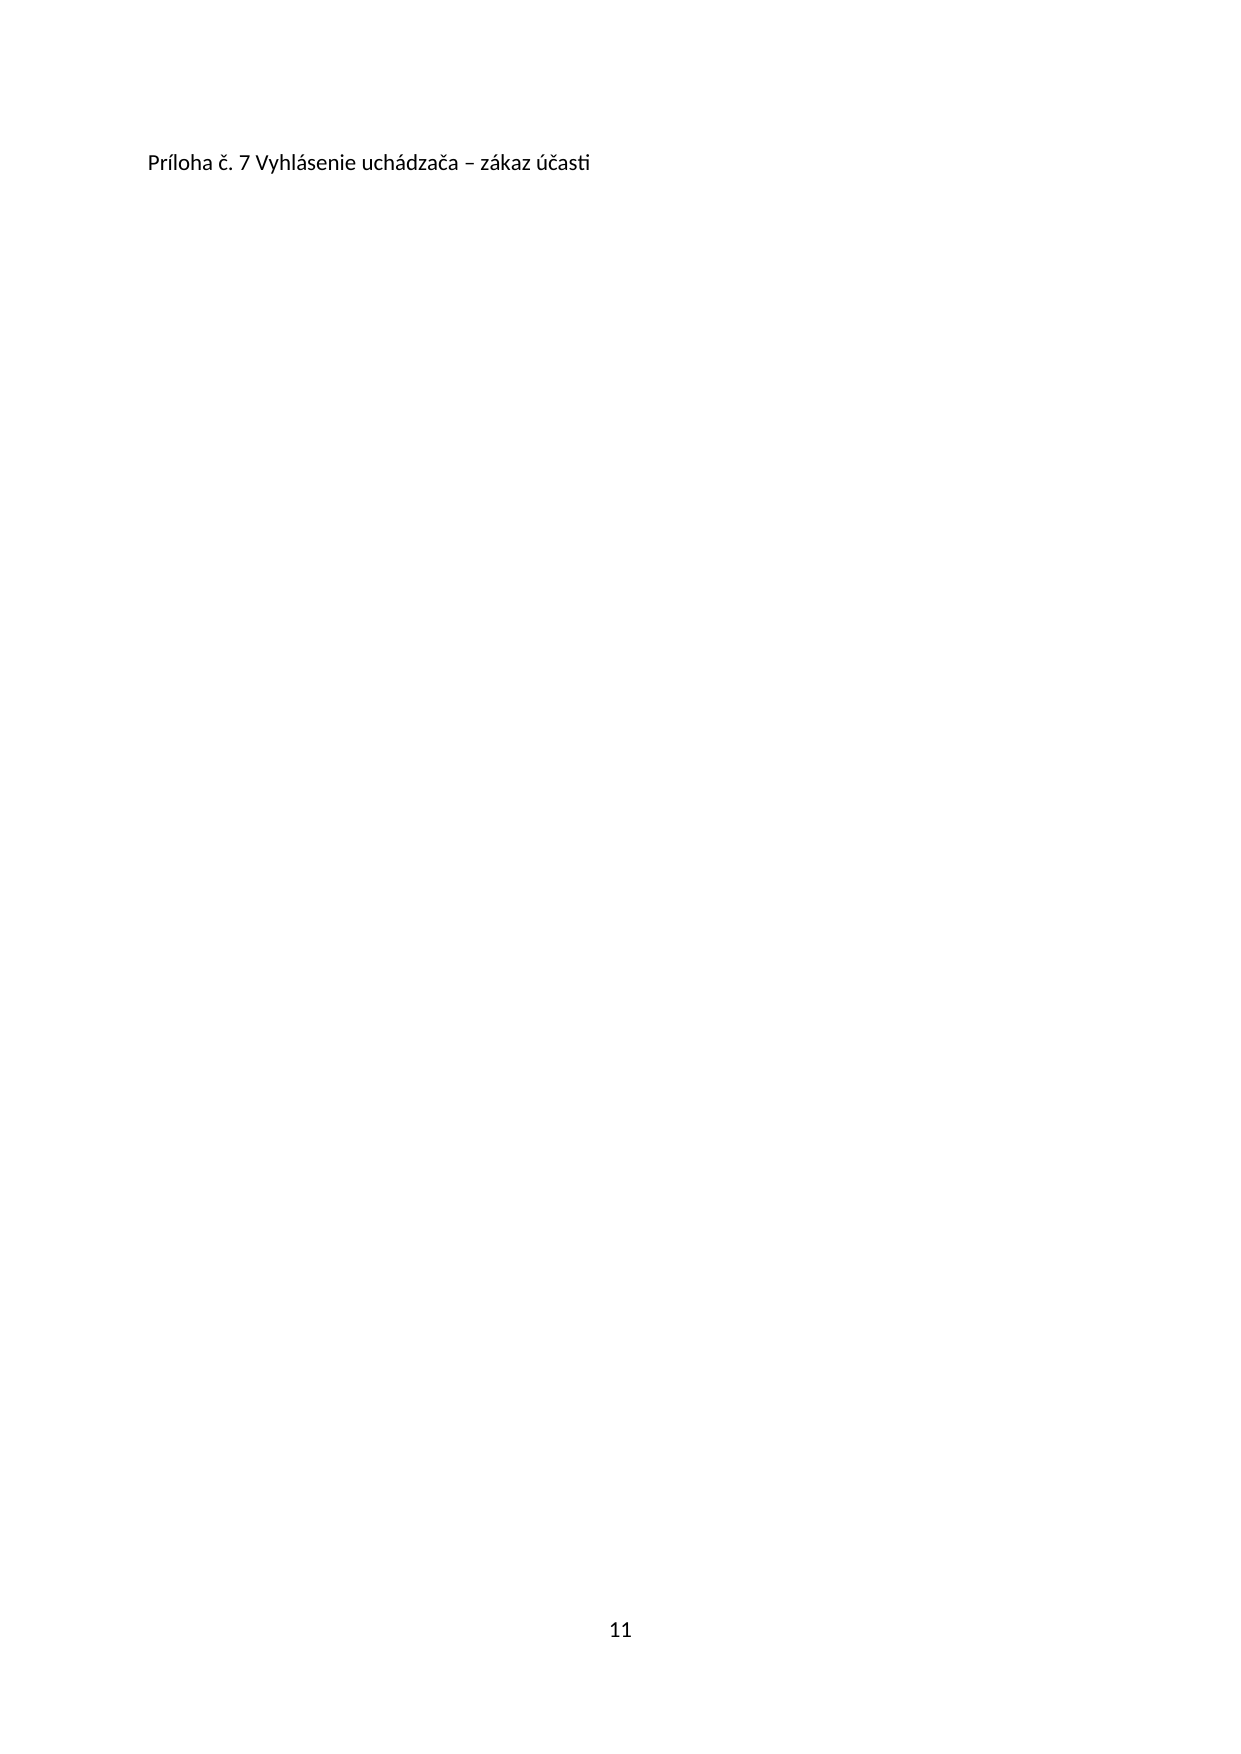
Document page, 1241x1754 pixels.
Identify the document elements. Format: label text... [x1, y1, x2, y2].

text Príloha č. 7 Vyhlásenie uchádzača – zákaz účasti [148, 148, 1093, 204]
